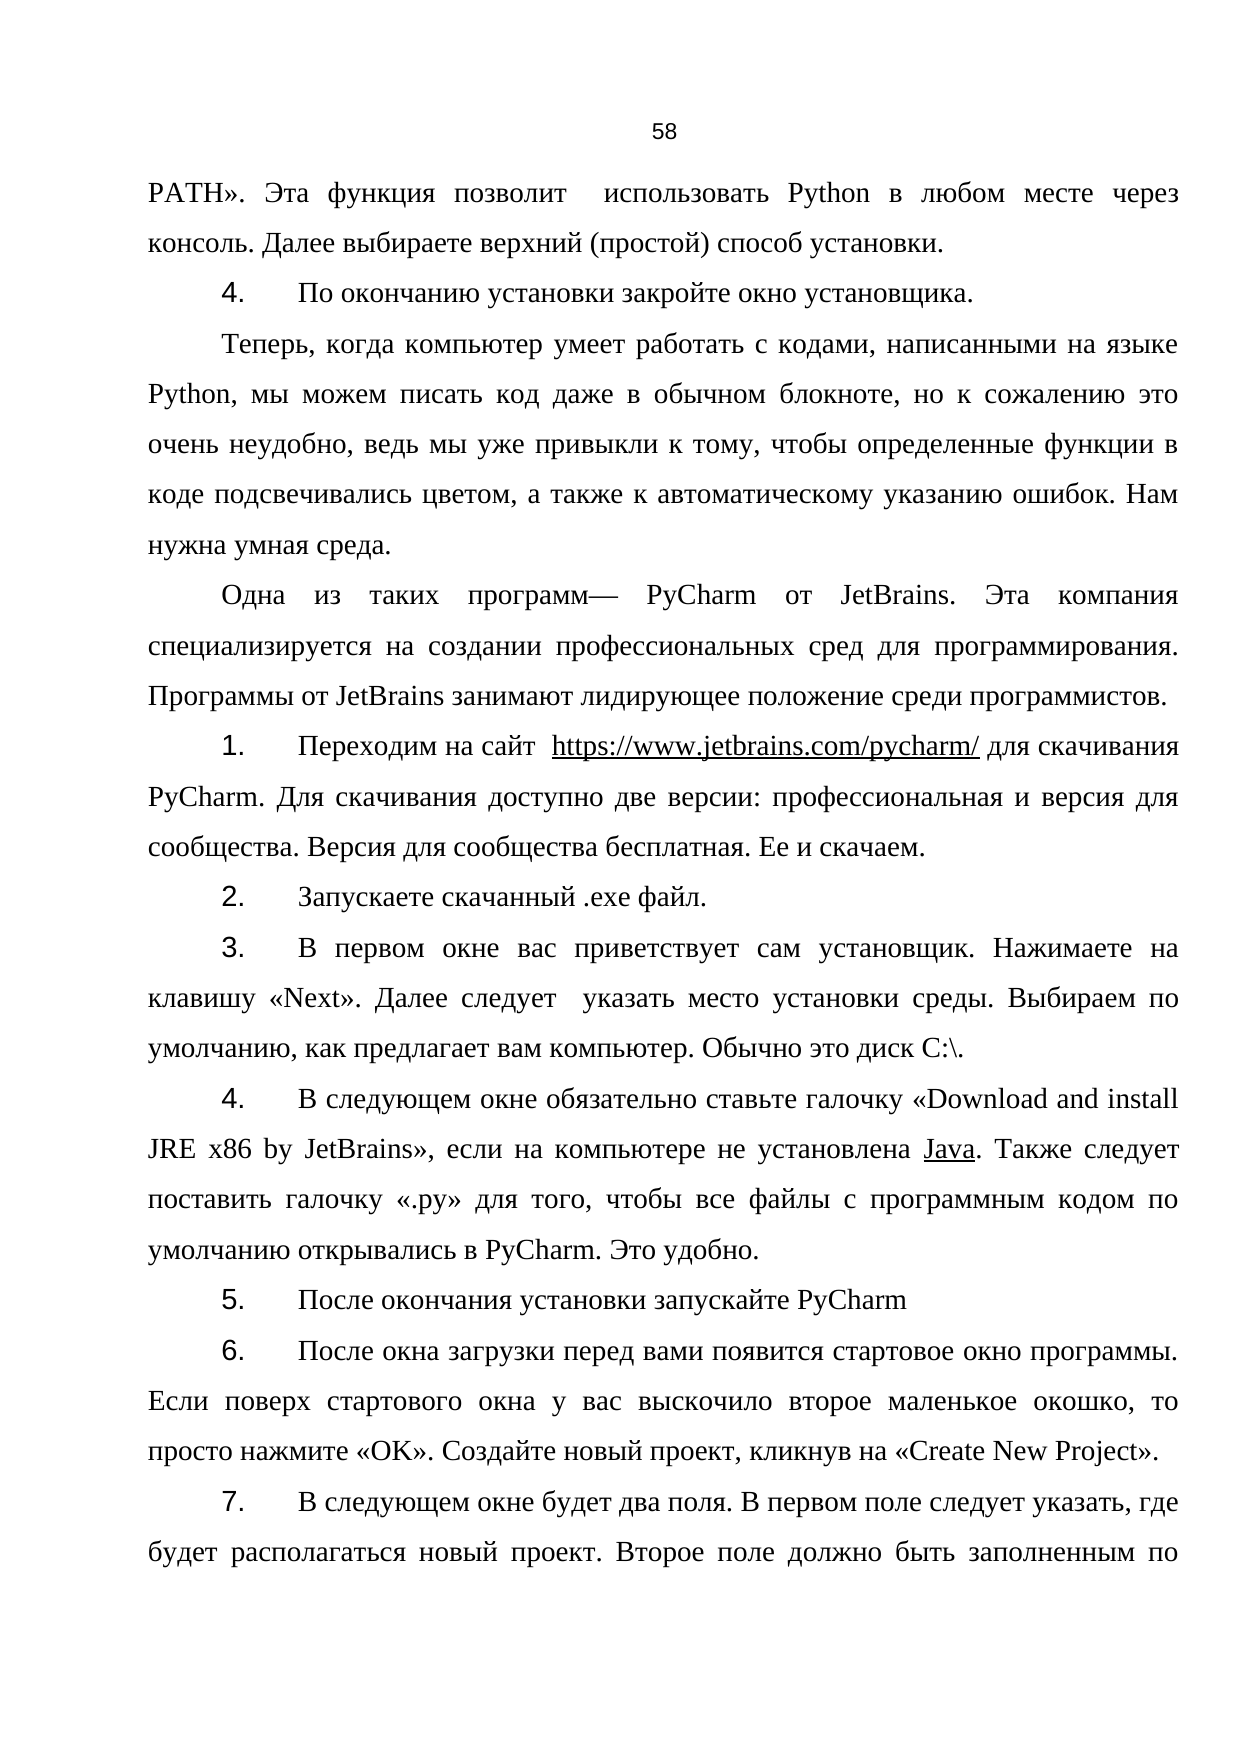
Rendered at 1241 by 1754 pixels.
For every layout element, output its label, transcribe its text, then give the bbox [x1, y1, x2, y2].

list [148, 175, 1179, 258]
list По окончанию установки закройте окно установщика. [148, 275, 1179, 309]
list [148, 1483, 1179, 1567]
list После окна загрузки перед вами появится стартовое окно программы. Если поверх стартового окна у вас выскочило второе маленькое окошко, то просто нажмите «OK». Создайте новый проект, кликнув на «Create New Project». [148, 1332, 1179, 1467]
list Переходим на сайт https://www.jetbrains.com/pycharm/ для скачивания PyCharm. Для скачивания доступно две версии: профессиональная и версия для сообщества. Версия для сообщества бесплатная. Ее и скачаем. [148, 728, 1179, 862]
text Одна из таких программ— PyCharm от JetBrains. Эта компания специализируется на создании профессиональных сред для программирования. Программы от JetBrains занимают лидирующее положение среди программистов. [148, 577, 1179, 711]
list После окончания установки запускайте PyCharm [148, 1282, 1179, 1316]
list Запускаете скачанный .exe файл. [148, 879, 1179, 913]
text Теперь, когда компьютер умеет работать с кодами, написанными на языке Python, мы можем писать код даже в обычном блокноте, но к сожалению это очень неудобно, ведь мы уже привыкли к тому, чтобы определенные функции в коде подсвечивались цветом, а также к автоматическому указанию ошибок. Нам нужна умная среда. [148, 326, 1179, 561]
list В следующем окне обязательно ставьте галочку «Download and install JRE x86 by JetBrains», если на компьютере не установлена Java. Также следует поставить галочку «.py» для того, чтобы все файлы с программным кодом по умолчанию открывались в PyCharm. Это удобно. [148, 1081, 1179, 1265]
list В первом окне вас приветствует сам установщик. Нажимаете на клавишу «Next». Далее следует указать место установки среды. Выбираем по умолчанию, как предлагает вам компьютер. Обычно это диск С:\. [148, 930, 1179, 1064]
